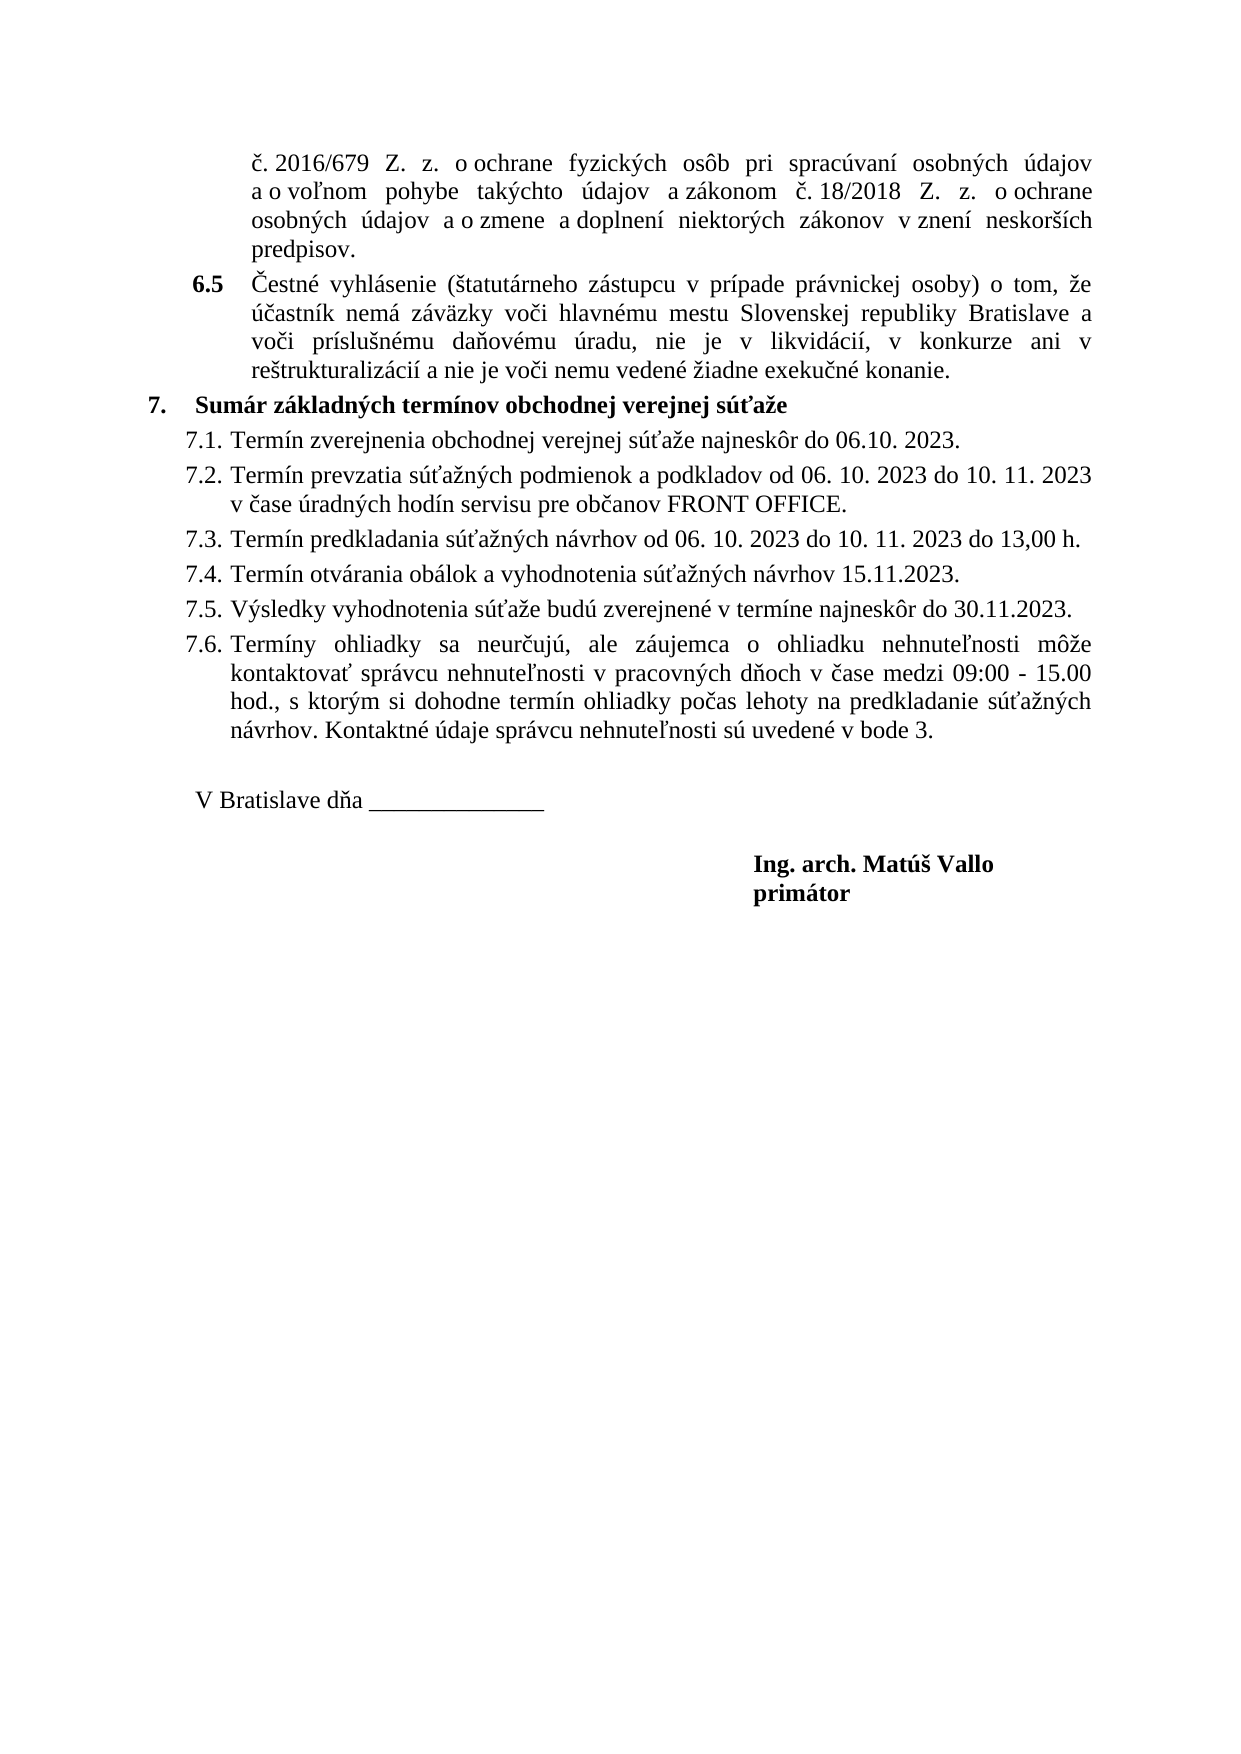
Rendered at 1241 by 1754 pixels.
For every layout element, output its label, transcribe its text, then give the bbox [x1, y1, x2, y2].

list Termín predkladania súťažných návrhov od 06. 10. 2023 do 10. 11. 2023 do 13,00 h. [185, 524, 1093, 553]
list Termíny ohliadky sa neurčujú, ale záujemca o ohliadku nehnuteľnosti môže kontaktovať správcu nehnuteľnosti v pracovných dňoch v čase medzi 09:00 - 15.00 hod., s ktorým si dohodne termín ohliadky počas lehoty na predkladanie súťažných návrhov. Kontaktné údaje správcu nehnuteľnosti sú uvedené v bode 3. [185, 629, 1093, 744]
text primátor [753, 878, 1093, 906]
list Termín zverejnenia obchodnej verejnej súťaže najneskôr do 06.10. 2023. [185, 425, 1093, 454]
text V Bratislave dňa ______________ [195, 785, 1093, 814]
list Termín otvárania obálok a vyhodnotenia súťažných návrhov 15.11.2023. [185, 559, 1093, 588]
list Výsledky vyhodnotenia súťaže budú zverejnené v termíne najneskôr do 30.11.2023. [185, 594, 1093, 623]
text 7. Sumár základných termínov obchodnej verejnej súťaže [148, 390, 1093, 419]
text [192, 148, 1093, 263]
text 6.5 Čestné vyhlásenie (štatutárneho zástupcu v prípade právnickej osoby) o tom, že účastník nemá záväzky voči hlavnému mestu Slovenskej republiky Bratislave a voči príslušnému daňovému úradu, nie je v likvidácií, v konkurze ani v reštrukturalizácií a nie je voči nemu vedené žiadne exekučné konanie. [192, 269, 1093, 384]
text Ing. arch. Matúš Vallo [753, 849, 1093, 878]
list Termín prevzatia súťažných podmienok a podkladov od 06. 10. 2023 do 10. 11. 2023 v čase úradných hodín servisu pre občanov FRONT OFFICE. [185, 460, 1093, 518]
